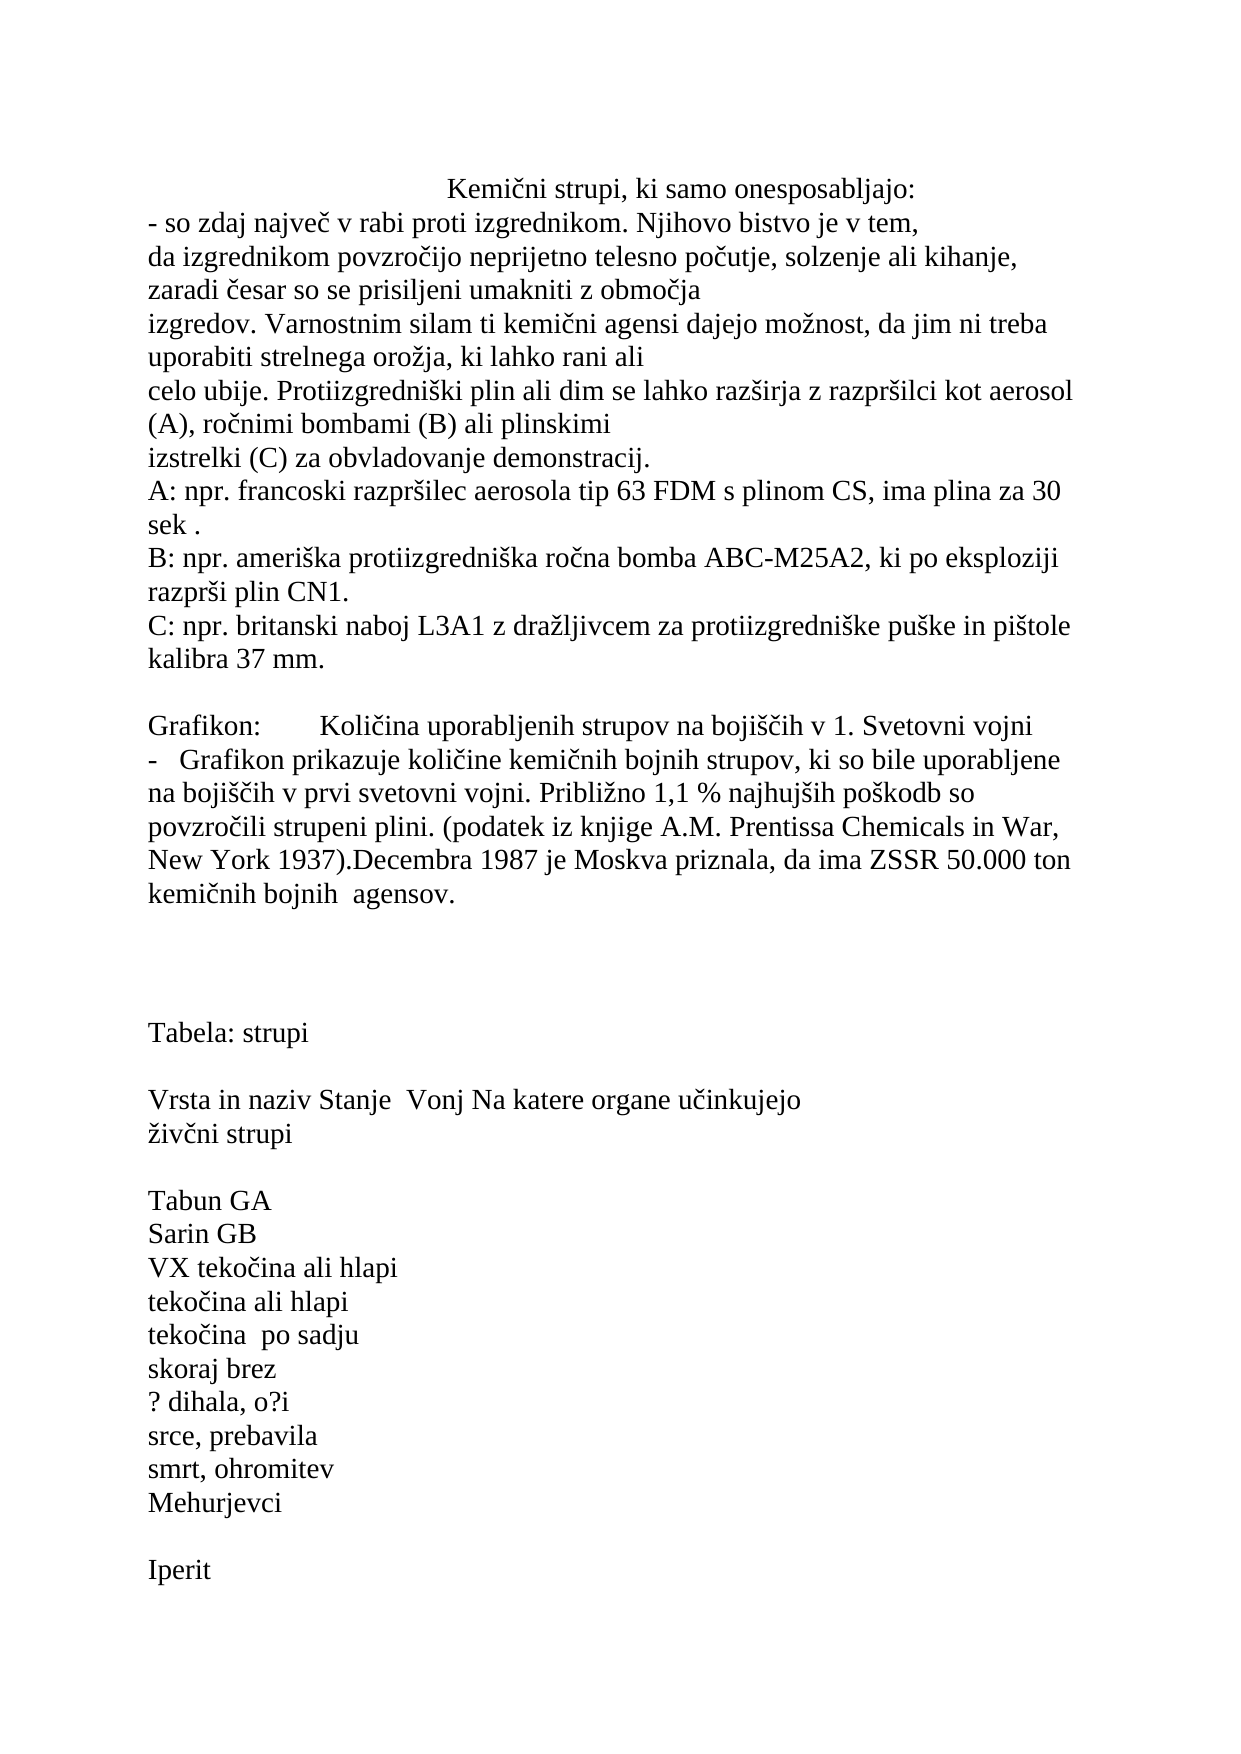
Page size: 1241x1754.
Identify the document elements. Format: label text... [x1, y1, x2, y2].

text izstrelki (C) za obvladovanje demonstracij. [148, 440, 1093, 473]
text da izgrednikom povzročijo neprijetno telesno počutje, solzenje ali kihanje, zaradi česar so se prisiljeni umakniti z območja [148, 239, 1093, 306]
text tekočina po sadju [148, 1317, 1093, 1351]
text izgredov. Varnostnim silam ti kemični agensi dajejo možnost, da jim ni treba uporabiti strelnega orožja, ki lahko rani ali [148, 306, 1093, 373]
text celo ubije. Protiizgredniški plin ali dim se lahko razširja z razpršilci kot aerosol (A), ročnimi bombami (B) ali plinskimi [148, 373, 1093, 440]
text Tabela: strupi [148, 1015, 1093, 1049]
text Vrsta in naziv Stanje Vonj Na katere organe učinkujejo [148, 1082, 1093, 1116]
text smrt, ohromitev [148, 1451, 1093, 1485]
text tekočina ali hlapi [148, 1284, 1093, 1317]
text Grafikon: Količina uporabljenih strupov na bojiščih v 1. Svetovni vojni [148, 708, 1093, 742]
text ? dihala, o?i [148, 1384, 1093, 1418]
text - Grafikon prikazuje količine kemičnih bojnih strupov, ki so bile uporabljene [148, 742, 1093, 775]
text VX tekočina ali hlapi [148, 1250, 1093, 1284]
text Sarin GB [148, 1217, 1093, 1250]
text Kemični strupi, ki samo onesposabljajo: [148, 172, 1093, 205]
text Tabun GA [148, 1183, 1093, 1217]
text srce, prebavila [148, 1418, 1093, 1451]
text A: npr. francoski razpršilec aerosola tip 63 FDM s plinom CS, ima plina za 30 sek . [148, 473, 1093, 541]
text C: npr. britanski naboj L3A1 z dražljivcem za protiizgredniške puške in pištole kalibra 37 mm. [148, 608, 1093, 675]
text Iperit [148, 1552, 1093, 1586]
text povzročili strupeni plini. (podatek iz knjige A.M. Prentissa Chemicals in War, [148, 809, 1093, 842]
text skoraj brez [148, 1351, 1093, 1384]
text B: npr. ameriška protiizgredniška ročna bomba ABC-M25A2, ki po eksploziji razprši plin CN1. [148, 541, 1093, 608]
text - so zdaj največ v rabi proti izgrednikom. Njihovo bistvo je v tem, [148, 205, 1093, 239]
text New York 1937).Decembra 1987 je Moskva priznala, da ima ZSSR 50.000 ton kemičnih bojnih agensov. [148, 842, 1093, 909]
text Mehurjevci [148, 1485, 1093, 1518]
text na bojiščih v prvi svetovni vojni. Približno 1,1 % najhujših poškodb so [148, 775, 1093, 809]
text živčni strupi [148, 1116, 1093, 1149]
